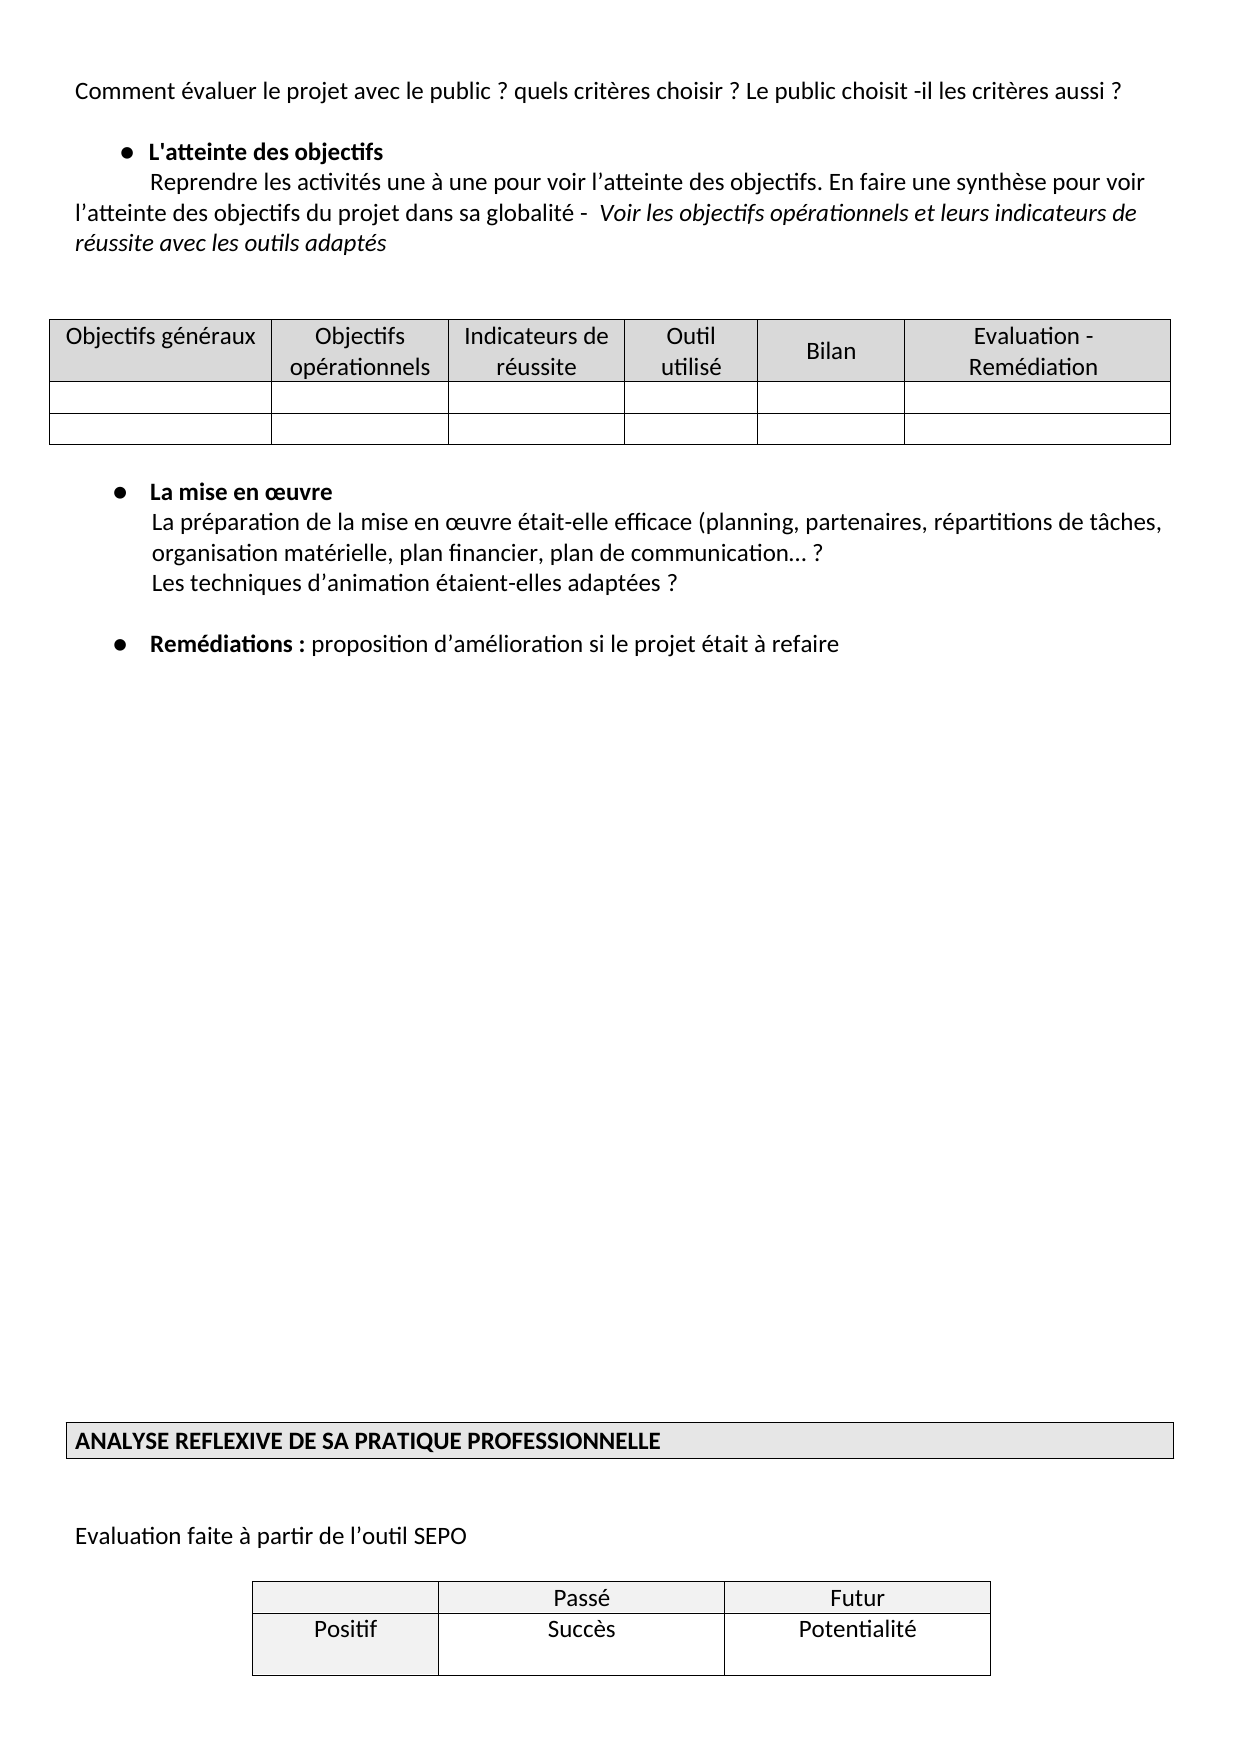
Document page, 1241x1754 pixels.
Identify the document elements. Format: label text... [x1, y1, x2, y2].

table_header [253, 1582, 438, 1612]
table_cell [50, 382, 271, 413]
table_header Objectifs généraux [50, 320, 271, 381]
text Comment évaluer le projet avec le public ? quels critères choisir ? Le public choisit -il les critères aussi ? [75, 75, 1165, 106]
text La préparation de la mise en œuvre était-elle efficace (planning, partenaires, répartitions de tâches, organisation matérielle, plan financier, plan de communication… ? [152, 506, 1165, 567]
table_header Objectifs opérationnels [272, 320, 448, 381]
text ANALYSE REFLEXIVE DE SA PRATIQUE PROFESSIONNELLE [67, 1423, 1173, 1458]
table_cell [758, 382, 904, 413]
table_header Passé [439, 1582, 724, 1612]
table_header Futur [725, 1582, 990, 1612]
table_header Indicateurs de réussite [449, 320, 624, 381]
list L'atteinte des objectifs [119, 136, 1165, 167]
table_header Outil utilisé [625, 320, 757, 381]
table_cell [625, 382, 757, 413]
table_cell [905, 382, 1170, 413]
table_cell Succès [439, 1614, 724, 1674]
list La mise en œuvre [112, 476, 1165, 506]
text Reprendre les activités une à une pour voir l’atteinte des objectifs. En faire une synthèse pour voir l’atteinte des objectifs du projet dans sa globalité - Voir les objectifs opérationnels et leurs indicateurs de réussite avec les outils adaptés [75, 167, 1165, 258]
table_cell Positif [253, 1614, 438, 1674]
table_cell [50, 414, 271, 444]
list Remédiations : proposition d’amélioration si le projet était à refaire [112, 628, 1165, 659]
table_cell [449, 382, 624, 413]
table_cell Potentialité [725, 1614, 990, 1674]
table_cell [272, 414, 448, 444]
table_cell [758, 414, 904, 444]
text Evaluation faite à partir de l’outil SEPO [75, 1520, 1165, 1550]
table_cell [272, 382, 448, 413]
table_header Bilan [758, 320, 904, 381]
table_cell [905, 414, 1170, 444]
table_header Evaluation -Remédiation [905, 320, 1170, 381]
table_cell [449, 414, 624, 444]
table_cell [625, 414, 757, 444]
text Les techniques d’animation étaient-elles adaptées ? [152, 567, 1165, 598]
